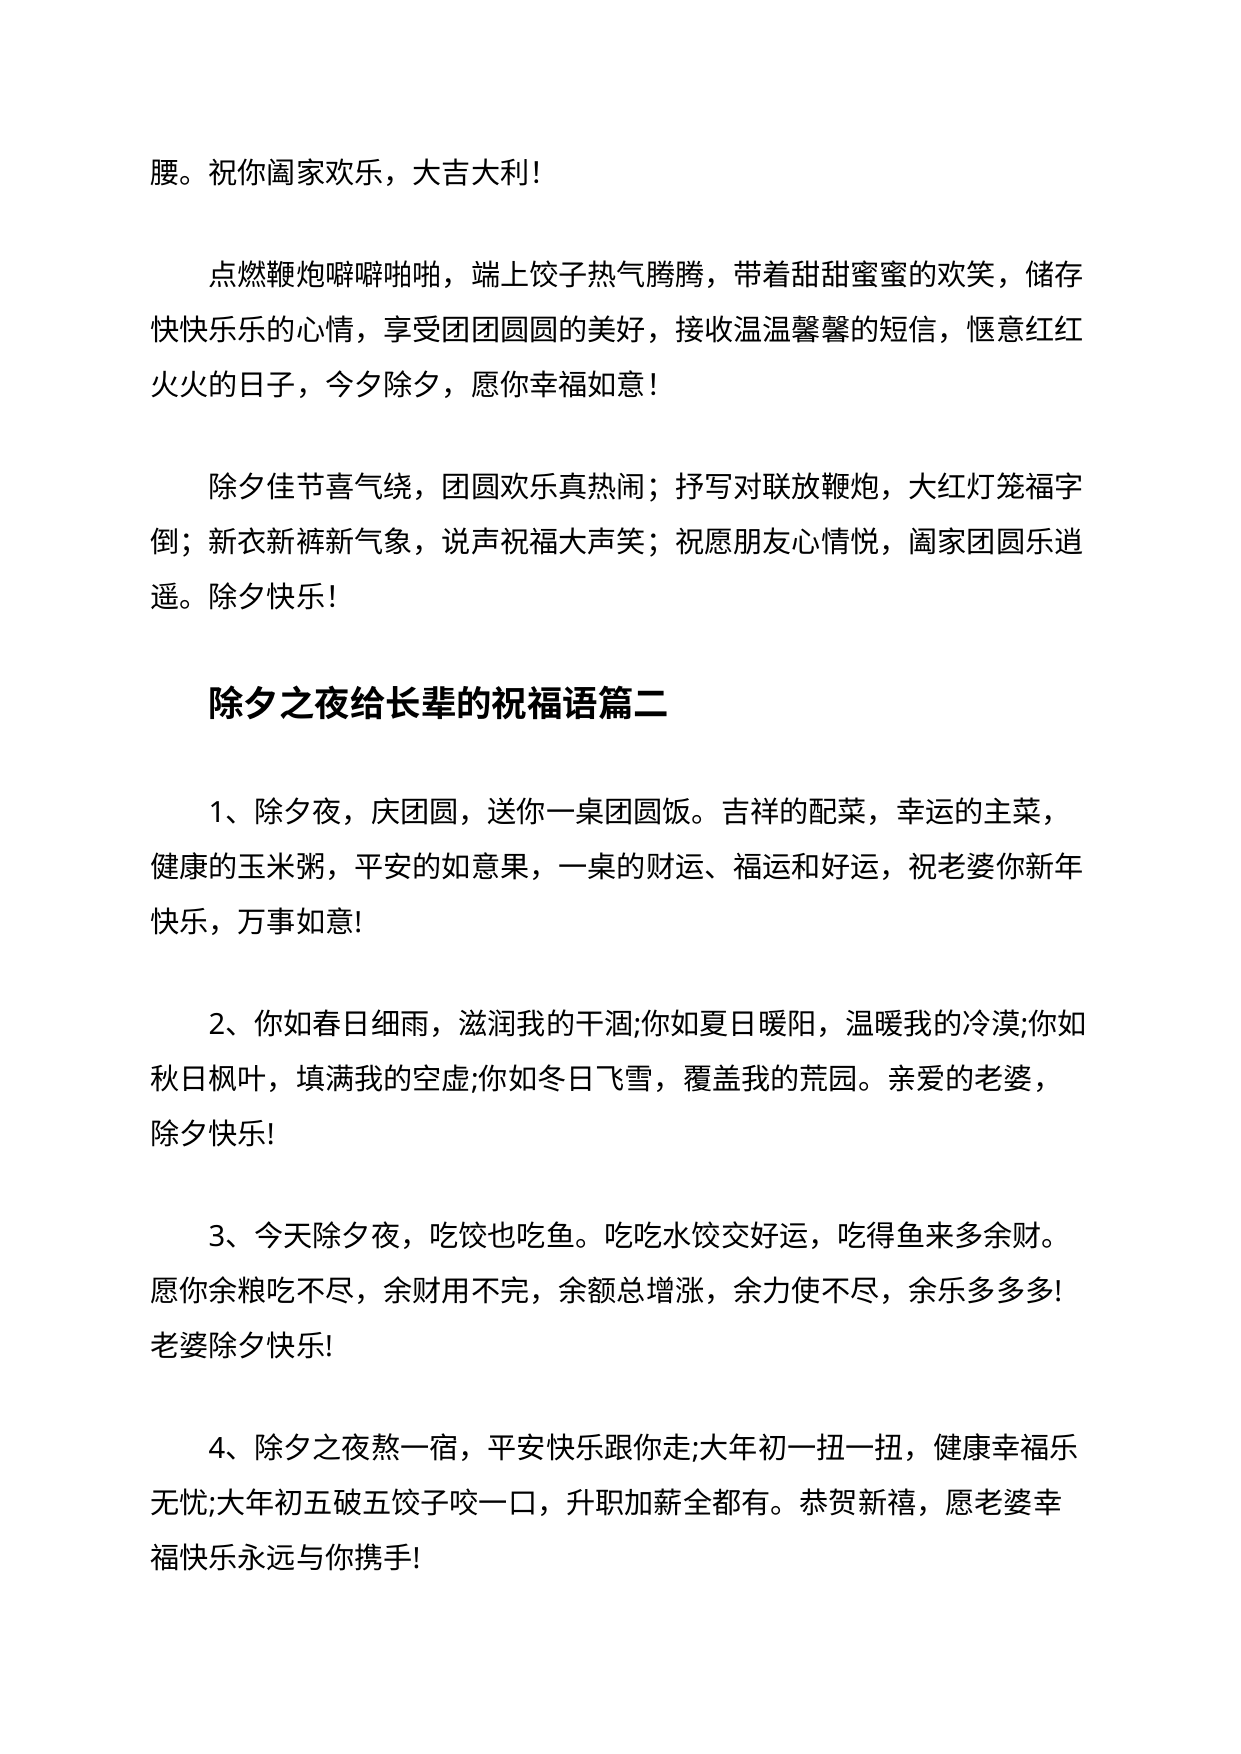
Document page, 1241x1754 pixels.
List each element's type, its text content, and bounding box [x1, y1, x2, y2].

text 3、今天除夕夜，吃饺也吃鱼。吃吃水饺交好运，吃得鱼来多余财。愿你余粮吃不尽，余财用不完，余额总增涨，余力使不尽，余乐多多多!老婆除夕快乐! [150, 1212, 1090, 1364]
text 除夕之夜给长辈的祝福语篇二 [150, 675, 1090, 726]
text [150, 150, 1090, 192]
text 4、除夕之夜熬一宿，平安快乐跟你走;大年初一扭一扭，健康幸福乐无忧;大年初五破五饺子咬一口，升职加薪全都有。恭贺新禧，愿老婆幸福快乐永远与你携手! [150, 1424, 1090, 1577]
text 除夕佳节喜气绕，团圆欢乐真热闹；抒写对联放鞭炮，大红灯笼福字倒；新衣新裤新气象，说声祝福大声笑；祝愿朋友心情悦，阖家团圆乐逍遥。除夕快乐！ [150, 463, 1090, 615]
text 1、除夕夜，庆团圆，送你一桌团圆饭。吉祥的配菜，幸运的主菜，健康的玉米粥，平安的如意果，一桌的财运、福运和好运，祝老婆你新年快乐，万事如意! [150, 788, 1090, 941]
text 点燃鞭炮噼噼啪啪，端上饺子热气腾腾，带着甜甜蜜蜜的欢笑，储存快快乐乐的心情，享受团团圆圆的美好，接收温温馨馨的短信，惬意红红火火的日子，今夕除夕，愿你幸福如意！ [150, 252, 1090, 404]
text 2、你如春日细雨，滋润我的干涸;你如夏日暖阳，温暖我的冷漠;你如秋日枫叶，填满我的空虚;你如冬日飞雪，覆盖我的荒园。亲爱的老婆，除夕快乐! [150, 1000, 1090, 1153]
